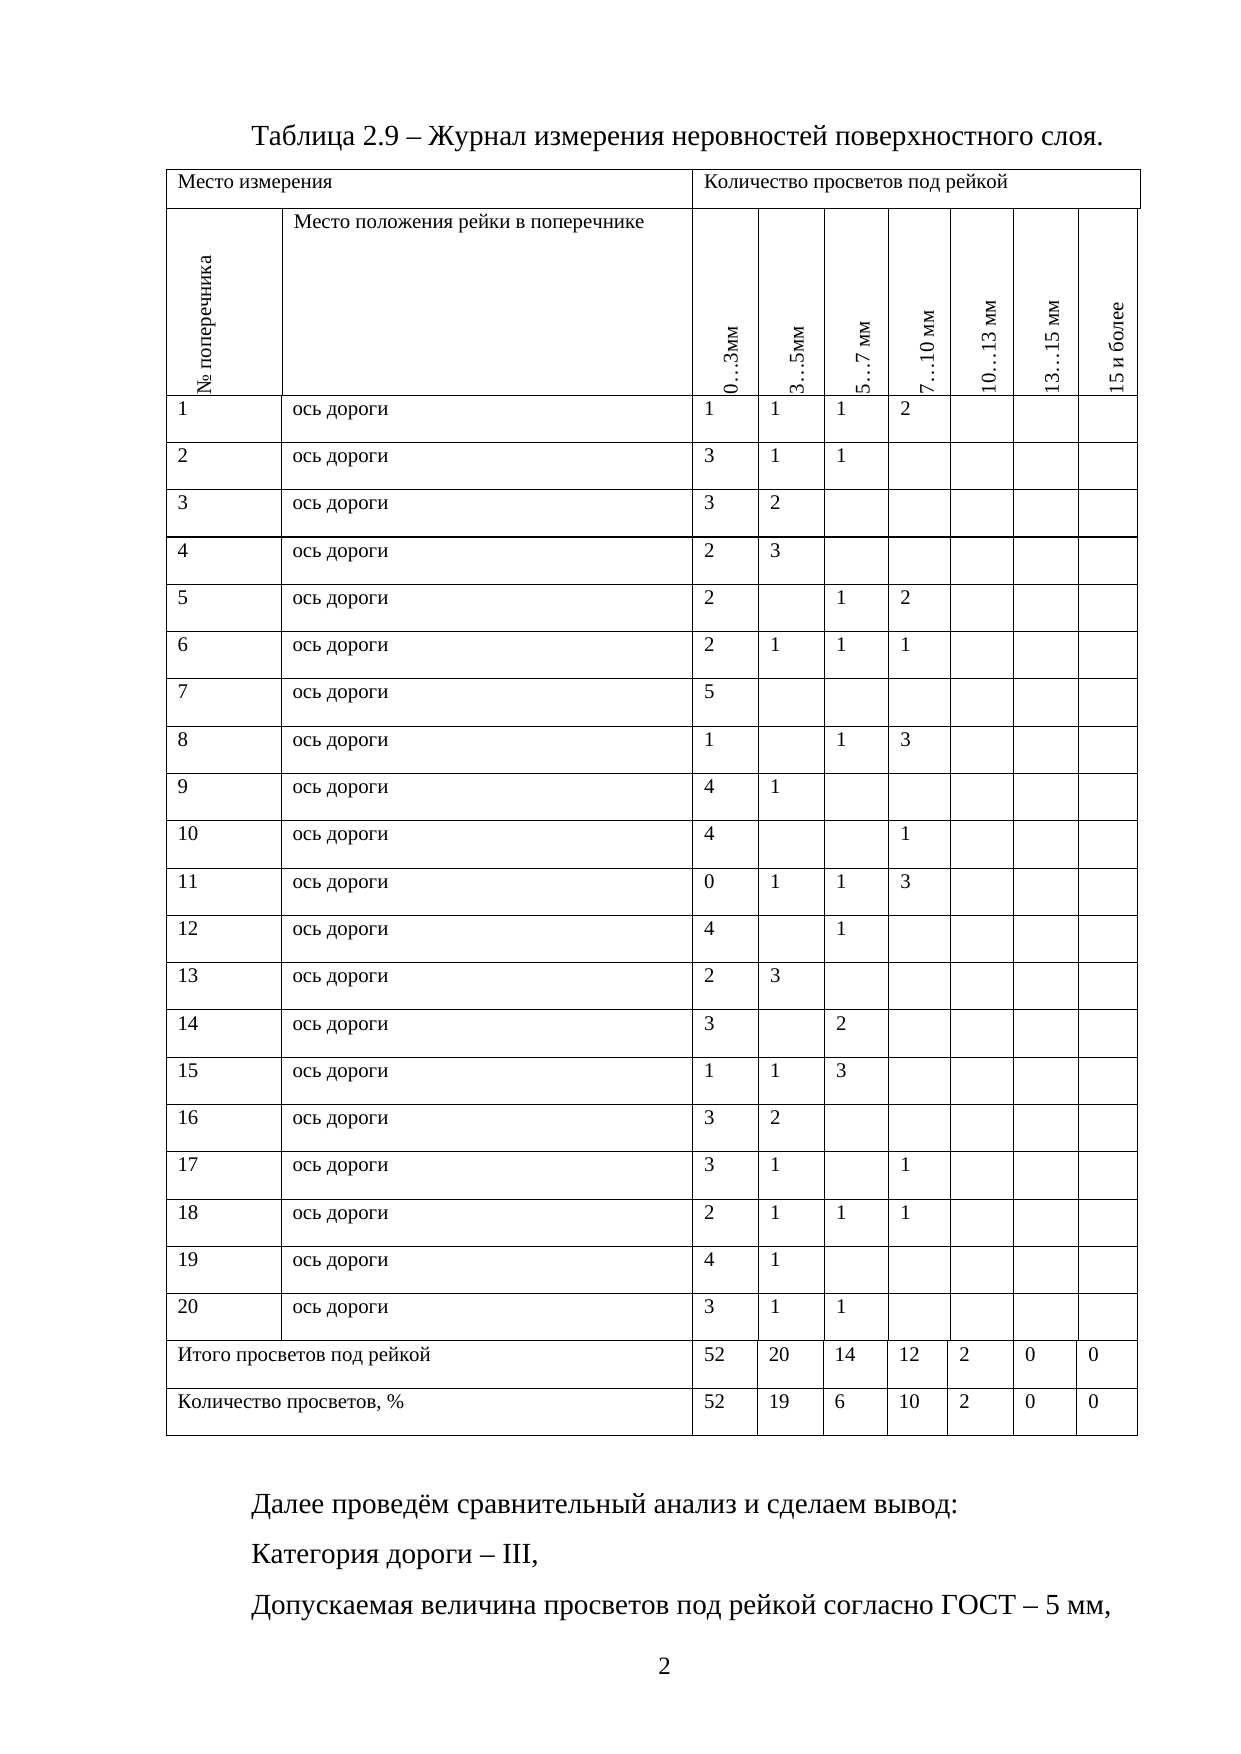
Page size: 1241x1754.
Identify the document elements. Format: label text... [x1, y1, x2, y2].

table_cell [951, 632, 1013, 678]
table_cell [889, 916, 950, 962]
table_cell 2 [759, 1105, 824, 1151]
table_cell 20 [758, 1341, 823, 1388]
table_cell Количество просветов, % [167, 1389, 692, 1435]
table_cell 15 и более [1079, 209, 1137, 394]
table_cell [889, 774, 950, 820]
table_cell [1014, 1247, 1078, 1293]
table_cell [1014, 396, 1078, 442]
table_cell [889, 1058, 950, 1104]
table_cell [1079, 916, 1137, 962]
table_cell [951, 1010, 1013, 1057]
table_cell [825, 538, 888, 584]
table_cell ось дороги [282, 490, 692, 536]
table_cell 4 [693, 916, 758, 962]
table_header Количество просветов под рейкой [693, 170, 1140, 208]
table_cell [889, 679, 950, 726]
table_cell 2 [693, 538, 758, 584]
table_cell [1014, 443, 1078, 489]
table_cell 1 [759, 1200, 824, 1246]
table_cell ось дороги [282, 1247, 692, 1293]
table_cell 3 [693, 1105, 758, 1151]
table_cell ось дороги [282, 443, 692, 489]
table_cell 1 [167, 396, 281, 442]
table_cell [1014, 1010, 1078, 1057]
table_cell [1014, 632, 1078, 678]
table_cell [1014, 1152, 1078, 1198]
table_cell [1014, 490, 1078, 536]
table_cell ось дороги [282, 585, 692, 631]
table_cell 2 [693, 963, 758, 1009]
table_cell ось дороги [282, 821, 692, 867]
table_cell 6 [167, 632, 281, 678]
table_cell ось дороги [282, 869, 692, 915]
table_cell [759, 1010, 824, 1057]
table_cell 1 [759, 1152, 824, 1198]
table_cell [889, 963, 950, 1009]
table_cell 1 [759, 774, 824, 820]
table_cell ось дороги [282, 1152, 692, 1198]
table_cell 0 [1014, 1389, 1076, 1435]
table_cell [1079, 538, 1137, 584]
table_cell 2 [889, 396, 950, 442]
table_cell 0 [1014, 1341, 1076, 1388]
text Категория дороги – III, [177, 1537, 1152, 1570]
table_cell 3 [693, 1010, 758, 1057]
table_header Место измерения [167, 170, 692, 208]
table_cell [1079, 632, 1137, 678]
table_cell 5…7 мм [825, 209, 888, 394]
table_cell [825, 1105, 888, 1151]
table_cell 1 [825, 443, 888, 489]
table_cell 1 [825, 916, 888, 962]
table_cell 1 [889, 632, 950, 678]
table_cell 7…10 мм [889, 209, 950, 394]
table_cell 16 [167, 1105, 281, 1151]
table_cell 52 [693, 1341, 757, 1388]
table_cell 0…3мм [693, 209, 758, 394]
table_cell [1014, 916, 1078, 962]
table_cell [1014, 1200, 1078, 1246]
table_cell [1079, 1010, 1137, 1057]
table_cell [951, 869, 1013, 915]
table_cell [1079, 774, 1137, 820]
table_cell [759, 821, 824, 867]
table_cell [1079, 1200, 1137, 1246]
table_cell 7 [167, 679, 281, 726]
table_cell 11 [167, 869, 281, 915]
table_cell [951, 1294, 1013, 1340]
table_cell [951, 1152, 1013, 1198]
table_cell 1 [825, 396, 888, 442]
table_cell [1014, 727, 1078, 773]
table_cell [1079, 963, 1137, 1009]
table_cell 14 [824, 1341, 887, 1388]
table_cell ось дороги [282, 1010, 692, 1057]
table_cell [1079, 1294, 1137, 1340]
table_cell 12 [167, 916, 281, 962]
table_cell 8 [167, 727, 281, 773]
table_cell [1014, 1105, 1078, 1151]
table_cell [951, 1200, 1013, 1246]
table_cell 0 [1077, 1389, 1137, 1435]
table_cell [825, 1152, 888, 1198]
table_cell [825, 821, 888, 867]
table_cell 1 [693, 727, 758, 773]
table_cell 15 [167, 1058, 281, 1104]
table_cell 19 [167, 1247, 281, 1293]
table_cell [1079, 1058, 1137, 1104]
table_cell 4 [693, 1247, 758, 1293]
table_cell [1014, 1058, 1078, 1104]
table_cell 4 [693, 821, 758, 867]
table_cell 1 [693, 1058, 758, 1104]
table_cell [759, 916, 824, 962]
table_cell 3 [759, 963, 824, 1009]
table_cell ось дороги [282, 632, 692, 678]
table_cell 0 [693, 869, 758, 915]
table_cell [1014, 585, 1078, 631]
table_cell 9 [167, 774, 281, 820]
table_cell [1014, 869, 1078, 915]
table_cell [951, 443, 1013, 489]
table_cell [825, 490, 888, 536]
table_cell [759, 727, 824, 773]
table_cell 10 [888, 1389, 947, 1435]
table_cell 3 [693, 490, 758, 536]
table_cell [951, 1058, 1013, 1104]
table_cell ось дороги [282, 916, 692, 962]
table_cell [1014, 821, 1078, 867]
table_cell ось дороги [282, 1200, 692, 1246]
table_cell [889, 538, 950, 584]
table_cell 14 [167, 1010, 281, 1057]
table_cell 3 [759, 538, 824, 584]
table_cell 19 [758, 1389, 823, 1435]
table_cell [1079, 869, 1137, 915]
table_cell 4 [167, 538, 281, 584]
table_cell 3 [693, 1152, 758, 1198]
table_cell 2 [693, 585, 758, 631]
text Допускаемая величина просветов под рейкой согласно ГОСТ – , [177, 1587, 1152, 1621]
table_cell ось дороги [282, 774, 692, 820]
table_cell 2 [693, 1200, 758, 1246]
table_cell 1 [759, 1058, 824, 1104]
table_cell [889, 1010, 950, 1057]
table_cell [951, 774, 1013, 820]
table_cell 13…15 мм [1014, 209, 1078, 394]
table_cell [759, 679, 824, 726]
table_cell 1 [825, 632, 888, 678]
table_cell 3 [167, 490, 281, 536]
table_cell 4 [693, 774, 758, 820]
table_cell 3 [889, 869, 950, 915]
table_cell [825, 774, 888, 820]
table_cell 20 [167, 1294, 281, 1340]
text Таблица 2.9 – Журнал измерения неровностей поверхностного слоя. [177, 118, 1152, 152]
table_cell [1014, 538, 1078, 584]
table_cell 1 [759, 443, 824, 489]
table_cell [951, 1247, 1013, 1293]
table_cell [1079, 585, 1137, 631]
table_cell ось дороги [282, 538, 692, 584]
table_cell [1014, 679, 1078, 726]
table_cell № поперечника [167, 209, 282, 394]
table_cell [1079, 1247, 1137, 1293]
table_cell 1 [825, 869, 888, 915]
table_cell [889, 443, 950, 489]
table_cell 1 [759, 1294, 824, 1340]
table_cell [825, 1247, 888, 1293]
table_cell 2 [948, 1389, 1013, 1435]
table_cell 12 [888, 1341, 947, 1388]
table_cell 10 [167, 821, 281, 867]
table_cell [1079, 1105, 1137, 1151]
table_cell 1 [693, 396, 758, 442]
table_cell [1014, 774, 1078, 820]
table_cell 5 [693, 679, 758, 726]
table_cell 1 [759, 632, 824, 678]
table_cell 1 [759, 396, 824, 442]
table_cell Итого просветов под рейкой [167, 1341, 692, 1388]
table_cell Место положения рейки в поперечнике [283, 209, 692, 394]
table_cell ось дороги [282, 1058, 692, 1104]
table_cell [951, 1105, 1013, 1151]
table_cell [1079, 727, 1137, 773]
table_cell ось дороги [282, 396, 692, 442]
table_cell 6 [824, 1389, 887, 1435]
table_cell 17 [167, 1152, 281, 1198]
table_cell 2 [889, 585, 950, 631]
table_cell ось дороги [282, 1105, 692, 1151]
table_cell 0 [1077, 1341, 1137, 1388]
table_cell ось дороги [282, 1294, 692, 1340]
table_cell [759, 585, 824, 631]
table_cell 2 [759, 490, 824, 536]
table_cell [951, 538, 1013, 584]
table_cell [951, 490, 1013, 536]
table_cell [1079, 679, 1137, 726]
table_cell ось дороги [282, 679, 692, 726]
table_cell 2 [167, 443, 281, 489]
table_cell [1079, 490, 1137, 536]
table_cell 2 [825, 1010, 888, 1057]
table_cell 5 [167, 585, 281, 631]
table_cell 1 [889, 821, 950, 867]
table_cell 10…13 мм [951, 209, 1013, 394]
table_cell [1079, 821, 1137, 867]
table_cell 1 [889, 1200, 950, 1246]
table_cell 3 [825, 1058, 888, 1104]
table_cell ось дороги [282, 963, 692, 1009]
table_cell ось дороги [282, 727, 692, 773]
table_cell 1 [825, 1294, 888, 1340]
table_cell [1014, 1294, 1078, 1340]
table_cell [1079, 443, 1137, 489]
table_cell 2 [948, 1341, 1013, 1388]
table_cell 1 [759, 869, 824, 915]
table_cell 1 [889, 1152, 950, 1198]
table_cell 52 [693, 1389, 757, 1435]
table_cell 1 [825, 1200, 888, 1246]
table_cell 3 [693, 1294, 758, 1340]
table_cell 3 [693, 443, 758, 489]
table_cell 1 [825, 585, 888, 631]
table_cell [825, 679, 888, 726]
table_cell 13 [167, 963, 281, 1009]
table_cell 18 [167, 1200, 281, 1246]
table_cell 1 [825, 727, 888, 773]
table_cell 1 [759, 1247, 824, 1293]
table_cell [951, 396, 1013, 442]
table_cell [889, 1105, 950, 1151]
table_cell [951, 585, 1013, 631]
table_cell [1079, 396, 1137, 442]
table_cell [889, 490, 950, 536]
table_cell [951, 727, 1013, 773]
table_cell [951, 963, 1013, 1009]
table_cell [889, 1294, 950, 1340]
table_cell 3 [889, 727, 950, 773]
table_cell [951, 916, 1013, 962]
table_cell [1014, 963, 1078, 1009]
table_cell [1079, 1152, 1137, 1198]
table_cell 3…5мм [759, 209, 824, 394]
table_cell [951, 679, 1013, 726]
table_cell [951, 821, 1013, 867]
table_cell 2 [693, 632, 758, 678]
table_cell [825, 963, 888, 1009]
text Далее проведём сравнительный анализ и сделаем вывод: [177, 1486, 1152, 1520]
table_cell [889, 1247, 950, 1293]
